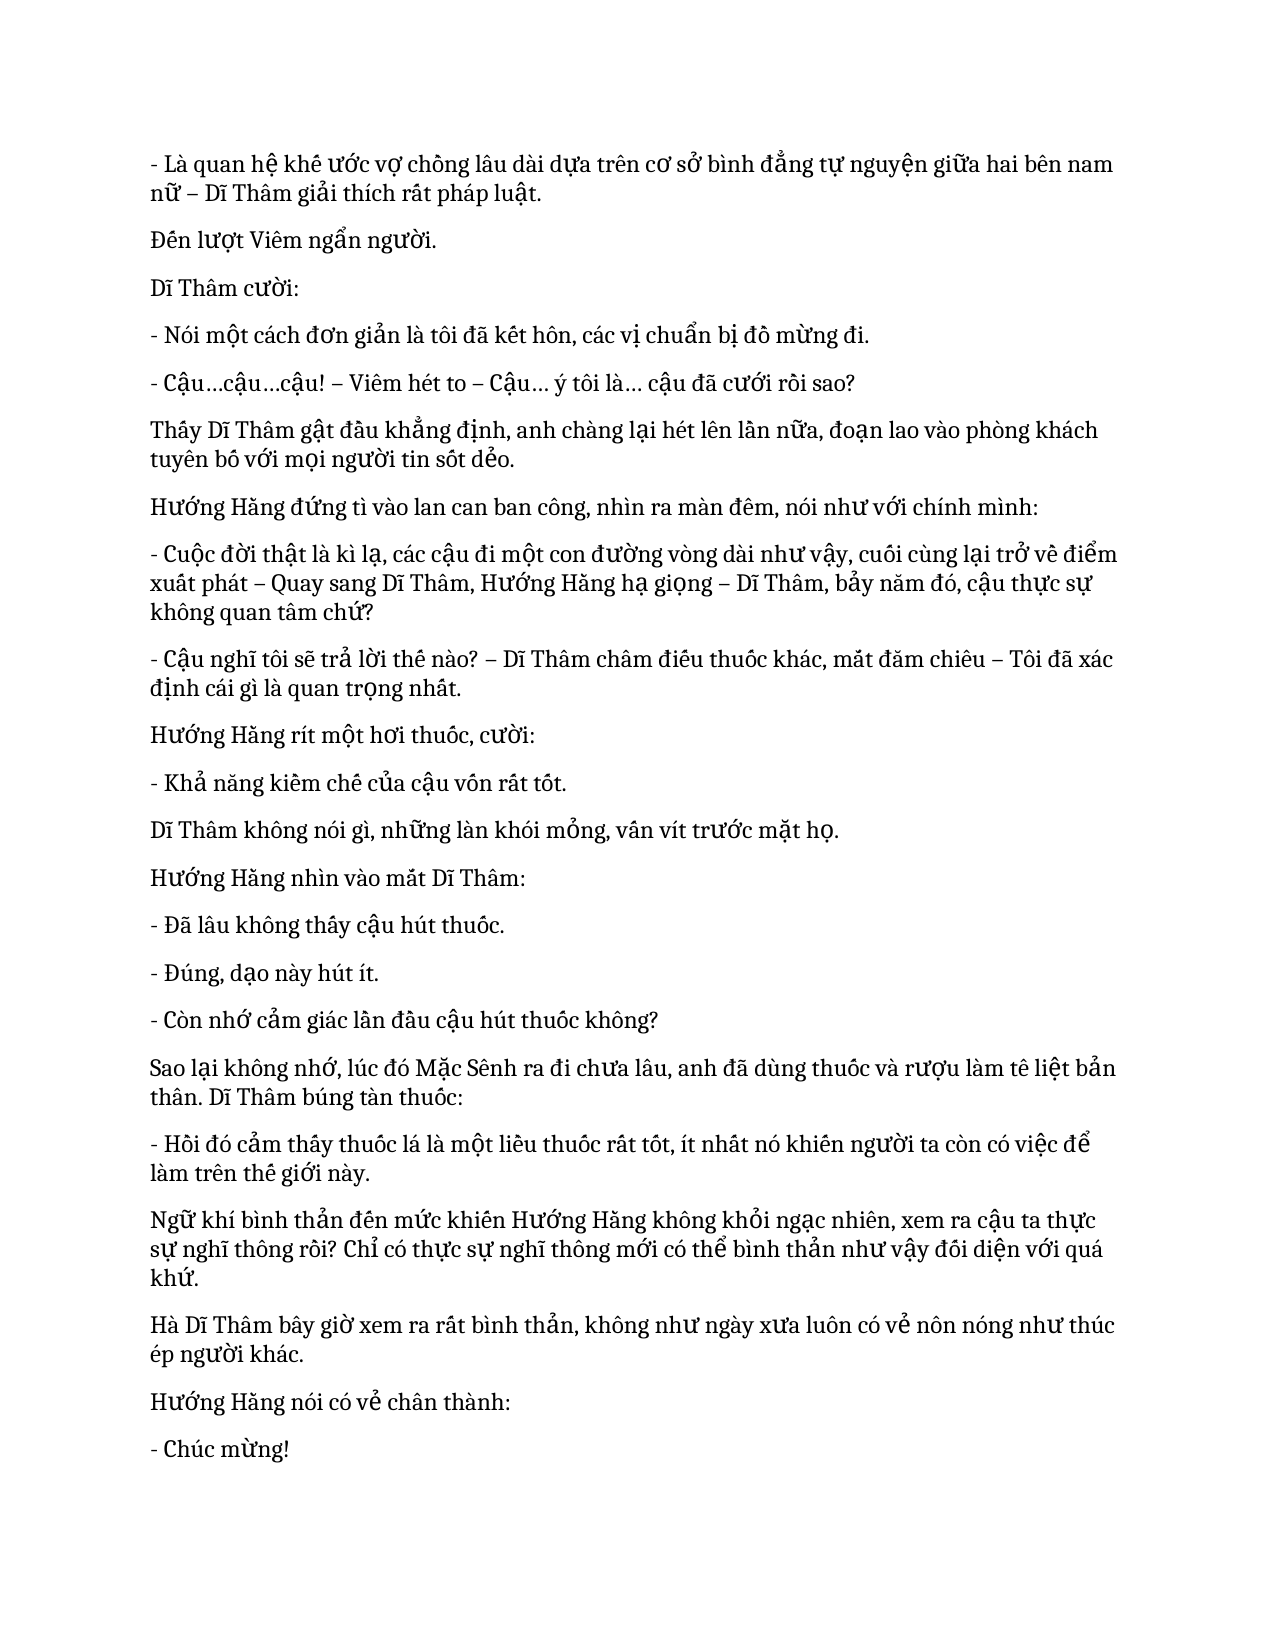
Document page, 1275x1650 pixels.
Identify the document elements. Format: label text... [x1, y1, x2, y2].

text - Khả năng kiềm chế của cậu vốn rất tốt. [150, 769, 1125, 797]
text - Nói một cách đơn giản là tôi đã kết hôn, các vị chuẩn bị đồ mừng đi. [150, 321, 1125, 350]
text Dĩ Thâm không nói gì, những làn khói mỏng, vấn vít trước mặt họ. [150, 816, 1125, 845]
text Đến lượt Viêm ngẩn người. [150, 226, 1125, 255]
text - Hồi đó cảm thấy thuốc lá là một liều thuốc rất tốt, ít nhất nó khiến người ta còn có việc để làm trên thế giới này. [150, 1130, 1125, 1187]
text Dĩ Thâm cười: [150, 274, 1125, 302]
text - Đúng, dạo này hút ít. [150, 959, 1125, 987]
text - Là quan hệ khế ước vợ chồng lâu dài dựa trên cơ sở bình đẳng tự nguyện giữa hai bên nam nữ – Dĩ Thâm giải thích rất pháp luật. [150, 150, 1125, 207]
text Hà Dĩ Thâm bây giờ xem ra rất bình thản, không như ngày xưa luôn có vẻ nôn nóng như thúc ép người khác. [150, 1311, 1125, 1369]
text Hướng Hằng nói có vẻ chân thành: [150, 1387, 1125, 1416]
text - Đã lâu không thấy cậu hút thuốc. [150, 911, 1125, 940]
text Sao lại không nhớ, lúc đó Mặc Sênh ra đi chưa lâu, anh đã dùng thuốc và rượu làm tê liệt bản thân. Dĩ Thâm búng tàn thuốc: [150, 1054, 1125, 1111]
text - Còn nhớ cảm giác lần đầu cậu hút thuốc không? [150, 1006, 1125, 1035]
text Hướng Hằng nhìn vào mắt Dĩ Thâm: [150, 864, 1125, 892]
text - Cậu…cậu…cậu! – Viêm hét to – Cậu… ý tôi là… cậu đã cưới rồi sao? [150, 369, 1125, 397]
text Hướng Hằng đứng tì vào lan can ban công, nhìn ra màn đêm, nói như với chính mình: [150, 492, 1125, 521]
text - Chúc mừng! [150, 1435, 1125, 1464]
text Thấy Dĩ Thâm gật đầu khẳng định, anh chàng lại hét lên lần nữa, đoạn lao vào phòng khách tuyên bố với mọi người tin sốt dẻo. [150, 416, 1125, 474]
text Ngữ khí bình thản đến mức khiến Hướng Hằng không khỏi ngạc nhiên, xem ra cậu ta thực sự nghĩ thông rồi? Chỉ có thực sự nghĩ thông mới có thể bình thản như vậy đối diện với quá khứ. [150, 1206, 1125, 1292]
text - Cậu nghĩ tôi sẽ trả lời thế nào? – Dĩ Thâm châm điếu thuốc khác, mắt đăm chiêu – Tôi đã xác định cái gì là quan trọng nhất. [150, 645, 1125, 702]
text - Cuộc đời thật là kì lạ, các cậu đi một con đường vòng dài như vậy, cuối cùng lại trở về điểm xuất phát – Quay sang Dĩ Thâm, Hướng Hằng hạ giọng – Dĩ Thâm, bảy năm đó, cậu thực sự không quan tâm chứ? [150, 540, 1125, 626]
text Hướng Hằng rít một hơi thuốc, cười: [150, 721, 1125, 750]
